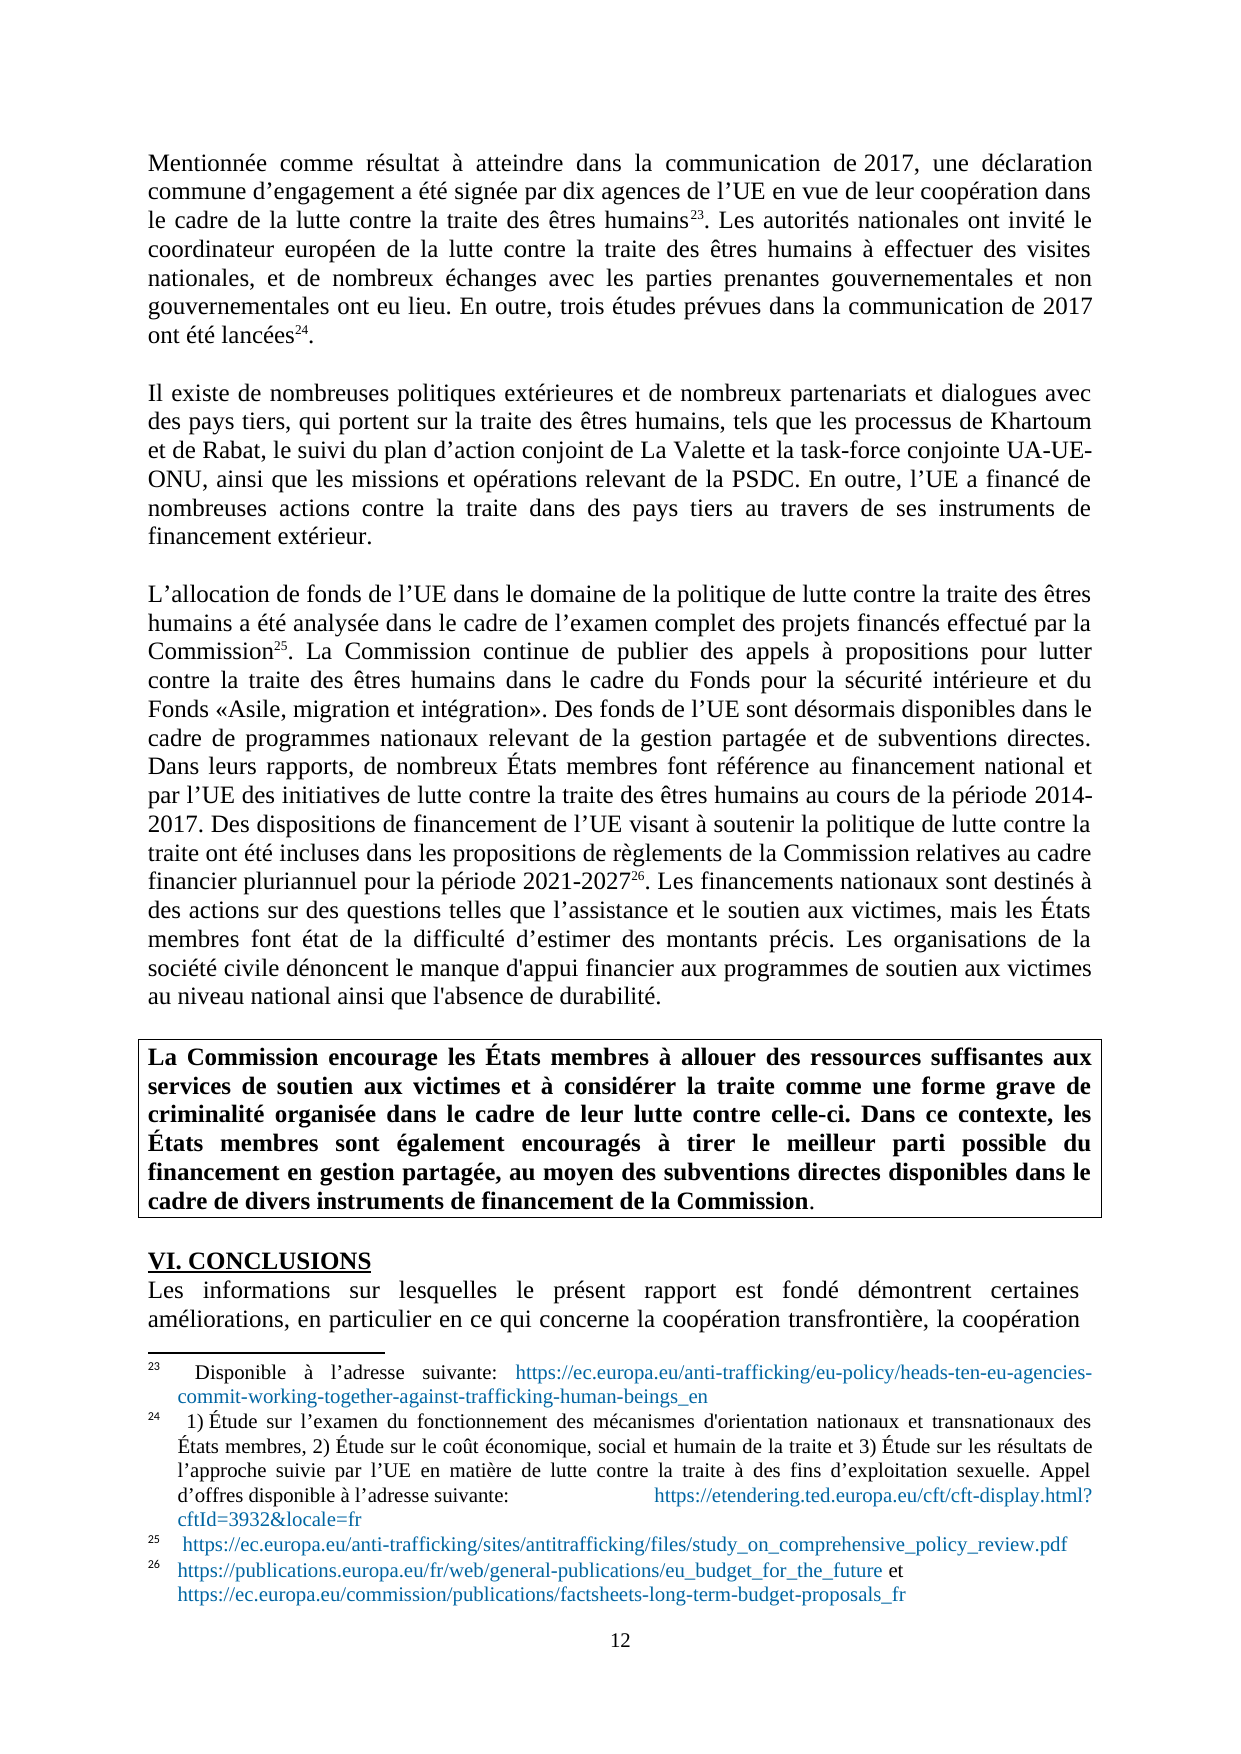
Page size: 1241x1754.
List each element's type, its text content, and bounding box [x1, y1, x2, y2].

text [148, 1275, 1081, 1333]
text Il existe de nombreuses politiques extérieures et de nombreux partenariats et dialogues avec des pays tiers, qui portent sur la traite des êtres humains, tels que les processus de Khartoum et de Rabat, le suivi du plan d’action conjoint de La Valette et la task-force conjointe UA-UE-ONU, ainsi que les missions et opérations relevant de la PSDC. En outre, l’UE a financé de nombreuses actions contre la traite dans des pays tiers au travers de ses instruments de financement extérieur. [148, 378, 1093, 550]
text Mentionnée comme résultat à atteindre dans la communication de 2017, une déclaration commune d’engagement a été signée par dix agences de l’UE en vue de leur coopération dans le cadre de la lutte contre la traite des êtres humains. Les autorités nationales ont invité le coordinateur européen de la lutte contre la traite des êtres humains à effectuer des visites nationales, et de nombreux échanges avec les parties prenantes gouvernementales et non gouvernementales ont eu lieu. En outre, trois études prévues dans la communication de 2017 ont été lancées. [148, 148, 1093, 349]
text L’allocation de fonds de l’UE dans le domaine de la politique de lutte contre la traite des êtres humains a été analysée dans le cadre de l’examen complet des projets financés effectué par la Commission. La Commission continue de publier des appels à propositions pour lutter contre la traite des êtres humains dans le cadre du Fonds pour la sécurité intérieure et du Fonds «Asile, migration et intégration». Des fonds de l’UE sont désormais disponibles dans le cadre de programmes nationaux relevant de la gestion partagée et de subventions directes. Dans leurs rapports, de nombreux États membres font référence au financement national et par l’UE des initiatives de lutte contre la traite des êtres humains au cours de la période 2014-2017. Des dispositions de financement de l’UE visant à soutenir la politique de lutte contre la traite ont été incluses dans les propositions de règlements de la Commission relatives au cadre financier pluriannuel pour la période 2021-2027. Les financements nationaux sont destinés à des actions sur des questions telles que l’assistance et le soutien aux victimes, mais les États membres font état de la difficulté d’estimer des montants précis. Les organisations de la société civile dénoncent le manque d'appui financier aux programmes de soutien aux victimes au niveau national ainsi que l'absence de durabilité. [148, 579, 1093, 1010]
subtitle VI. CONCLUSIONS [148, 1246, 1093, 1275]
text La Commission encourage les États membres à allouer des ressources suffisantes aux services de soutien aux victimes et à considérer la traite comme une forme grave de criminalité organisée dans le cadre de leur lutte contre celle-ci. Dans ce contexte, les États membres sont également encouragés à tirer le meilleur parti possible du financement en gestion partagée, au moyen des subventions directes disponibles dans le cadre de divers instruments de financement de la Commission. [139, 1040, 1101, 1217]
